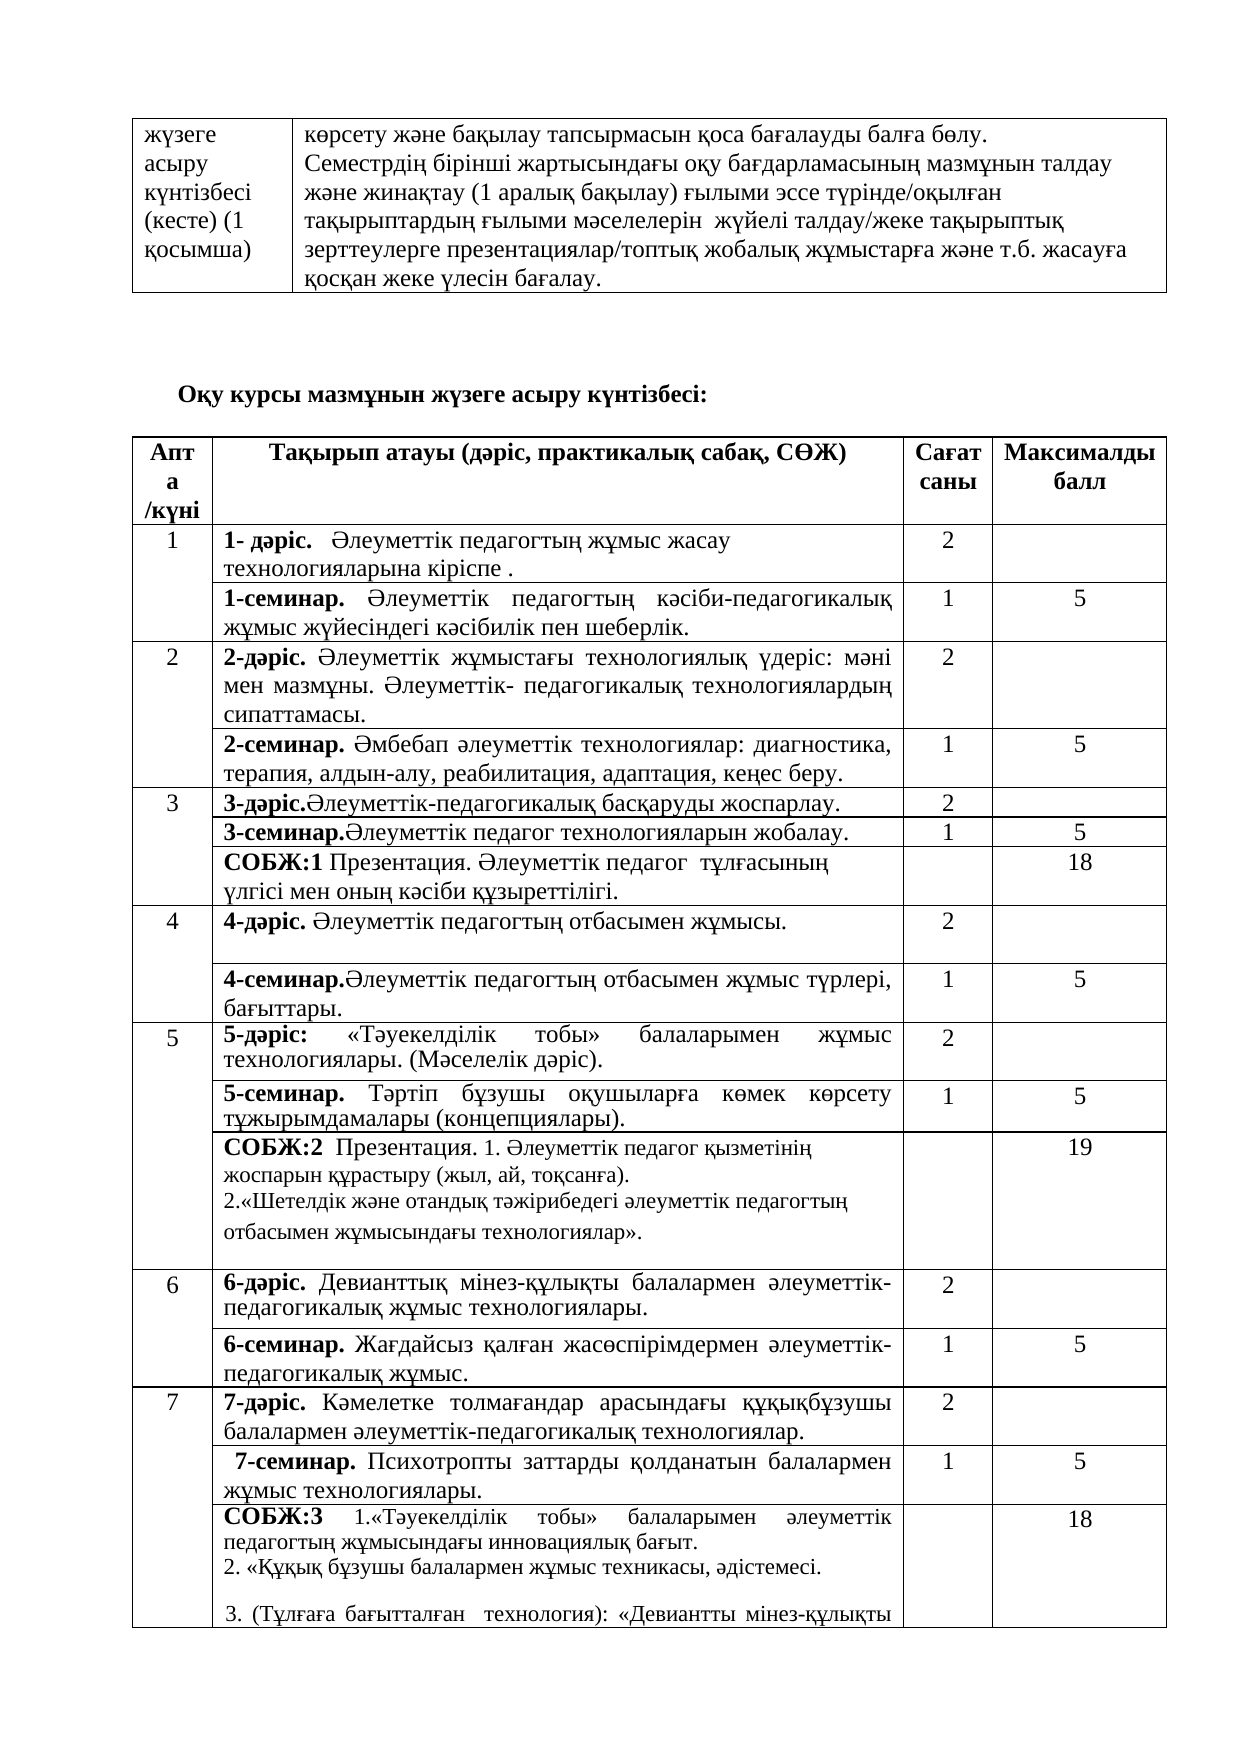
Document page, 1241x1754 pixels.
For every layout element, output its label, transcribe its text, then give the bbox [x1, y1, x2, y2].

table_header Тақырып атауы (дәріс, практикалық сабақ, СӨЖ) [213, 438, 903, 524]
table_cell 2-семинар. Әмбебап әлеуметтік технологиялар: диагностика, терапия, алдын-алу, реабилитация, адаптация, кеңес беру. [213, 729, 903, 787]
table_cell [993, 1270, 1166, 1328]
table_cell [133, 119, 292, 292]
table_cell [993, 906, 1166, 963]
table_cell 5 [993, 1081, 1166, 1131]
table_cell 4-дәріс. Әлеуметтік педагогтың отбасымен жұмысы. [213, 906, 903, 963]
table_cell 5 [993, 964, 1166, 1022]
table_cell 2 [904, 1388, 992, 1445]
table_cell [993, 525, 1166, 582]
table_cell 2-дәріс. Әлеуметтік жұмыстағы технологиялық үдеріс: мәні мен мазмұны. Әлеуметтік- педагогикалық технологиялардың сипаттамасы. [213, 642, 903, 728]
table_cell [293, 119, 1166, 292]
table_cell 6-дәріс. Девианттық мінез-құлықты балалармен әлеуметтік-педагогикалық жұмыс технологиялары. [213, 1270, 903, 1328]
table_cell 1 [904, 1081, 992, 1131]
table_cell [993, 788, 1166, 816]
table_cell 4 [133, 906, 212, 1022]
table_cell СОБЖ:2 Презентация. 1. Әлеуметтік педагог қызметінің жоспарын құрастыру (жыл, ай, тоқсанға). 2.«Шетелдік және отандық тәжірибедегі әлеуметтік педагогтың отбасымен жұмысындағы технологиялар». [213, 1133, 903, 1269]
table_cell 5 [993, 583, 1166, 641]
table_cell [904, 1505, 992, 1627]
table_cell 1 [133, 525, 212, 641]
table_cell [904, 847, 992, 905]
table_cell 1 [904, 964, 992, 1022]
table_cell [993, 1023, 1166, 1080]
table_cell 18 [993, 847, 1166, 905]
table_cell 6-семинар. Жағдайсыз қалған жасөспірімдермен әлеуметтік-педагогикалық жұмыс. [213, 1329, 903, 1386]
table_cell 18 [993, 1505, 1166, 1627]
table_cell 19 [993, 1133, 1166, 1269]
table_cell 3-семинар.Әлеуметтік педагог технологияларын жобалау. [213, 818, 903, 846]
table_cell 7 [133, 1388, 212, 1627]
table_cell 7-семинар. Психотропты заттарды қолданатын балалармен жұмыс технологиялары. [213, 1446, 903, 1503]
table_cell [993, 642, 1166, 728]
table_cell 1- дәріс. Әлеуметтік педагогтың жұмыс жасау технологияларына кіріспе . [213, 525, 903, 582]
table_cell 5 [993, 1329, 1166, 1386]
table_header Максималды балл [993, 438, 1166, 524]
table_cell 2 [904, 525, 992, 582]
table_cell 2 [133, 642, 212, 787]
table_cell 7-дәріс. Кәмелетке толмағандар арасындағы құқықбұзушы балалармен әлеуметтік-педагогикалық технологиялар. [213, 1388, 903, 1445]
table_cell 2 [904, 642, 992, 728]
table_cell СОБЖ:1 Презентация. Әлеуметтік педагог тұлғасының үлгісі мен оның кәсіби құзыреттілігі. [213, 847, 903, 905]
table_cell 1 [904, 1329, 992, 1386]
table_cell 2 [904, 1023, 992, 1080]
table_cell 2 [904, 1270, 992, 1328]
table_cell 1 [904, 729, 992, 787]
table_cell 5 [993, 818, 1166, 846]
table_cell 5 [133, 1023, 212, 1269]
table_cell 1-семинар. Әлеуметтік педагогтың кәсіби-педагогикалық жұмыс жүйесіндегі кәсібилік пен шеберлік. [213, 583, 903, 641]
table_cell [213, 1505, 903, 1627]
table_cell 3-дәріс.Әлеуметтік-педагогикалық басқаруды жоспарлау. [213, 788, 903, 816]
table_header Апта /күні [133, 438, 212, 524]
table_cell 2 [904, 788, 992, 816]
text Оқу курсы мазмұнын жүзеге асыру күнтізбесі: [177, 379, 1122, 408]
table_cell [904, 1133, 992, 1269]
table_cell 1 [904, 583, 992, 641]
table_cell 3 [133, 788, 212, 905]
table_cell 1 [904, 818, 992, 846]
table_cell 5 [993, 1446, 1166, 1503]
table_header Сағат саны [904, 438, 992, 524]
table_cell 5 [993, 729, 1166, 787]
table_cell 5-дәріс: «Тәуекелділік тобы» балаларымен жұмыс технологиялары. (Мәселелік дәріс). [213, 1023, 903, 1080]
table_cell 5-семинар. Тәртіп бұзушы оқушыларға көмек көрсету тұжырымдамалары (концепциялары). [213, 1081, 903, 1131]
table_cell 2 [904, 906, 992, 963]
table_cell [993, 1388, 1166, 1445]
table_cell 1 [904, 1446, 992, 1503]
table_cell 4-семинар.Әлеуметтік педагогтың отбасымен жұмыс түрлері, бағыттары. [213, 964, 903, 1022]
table_cell 6 [133, 1270, 212, 1386]
